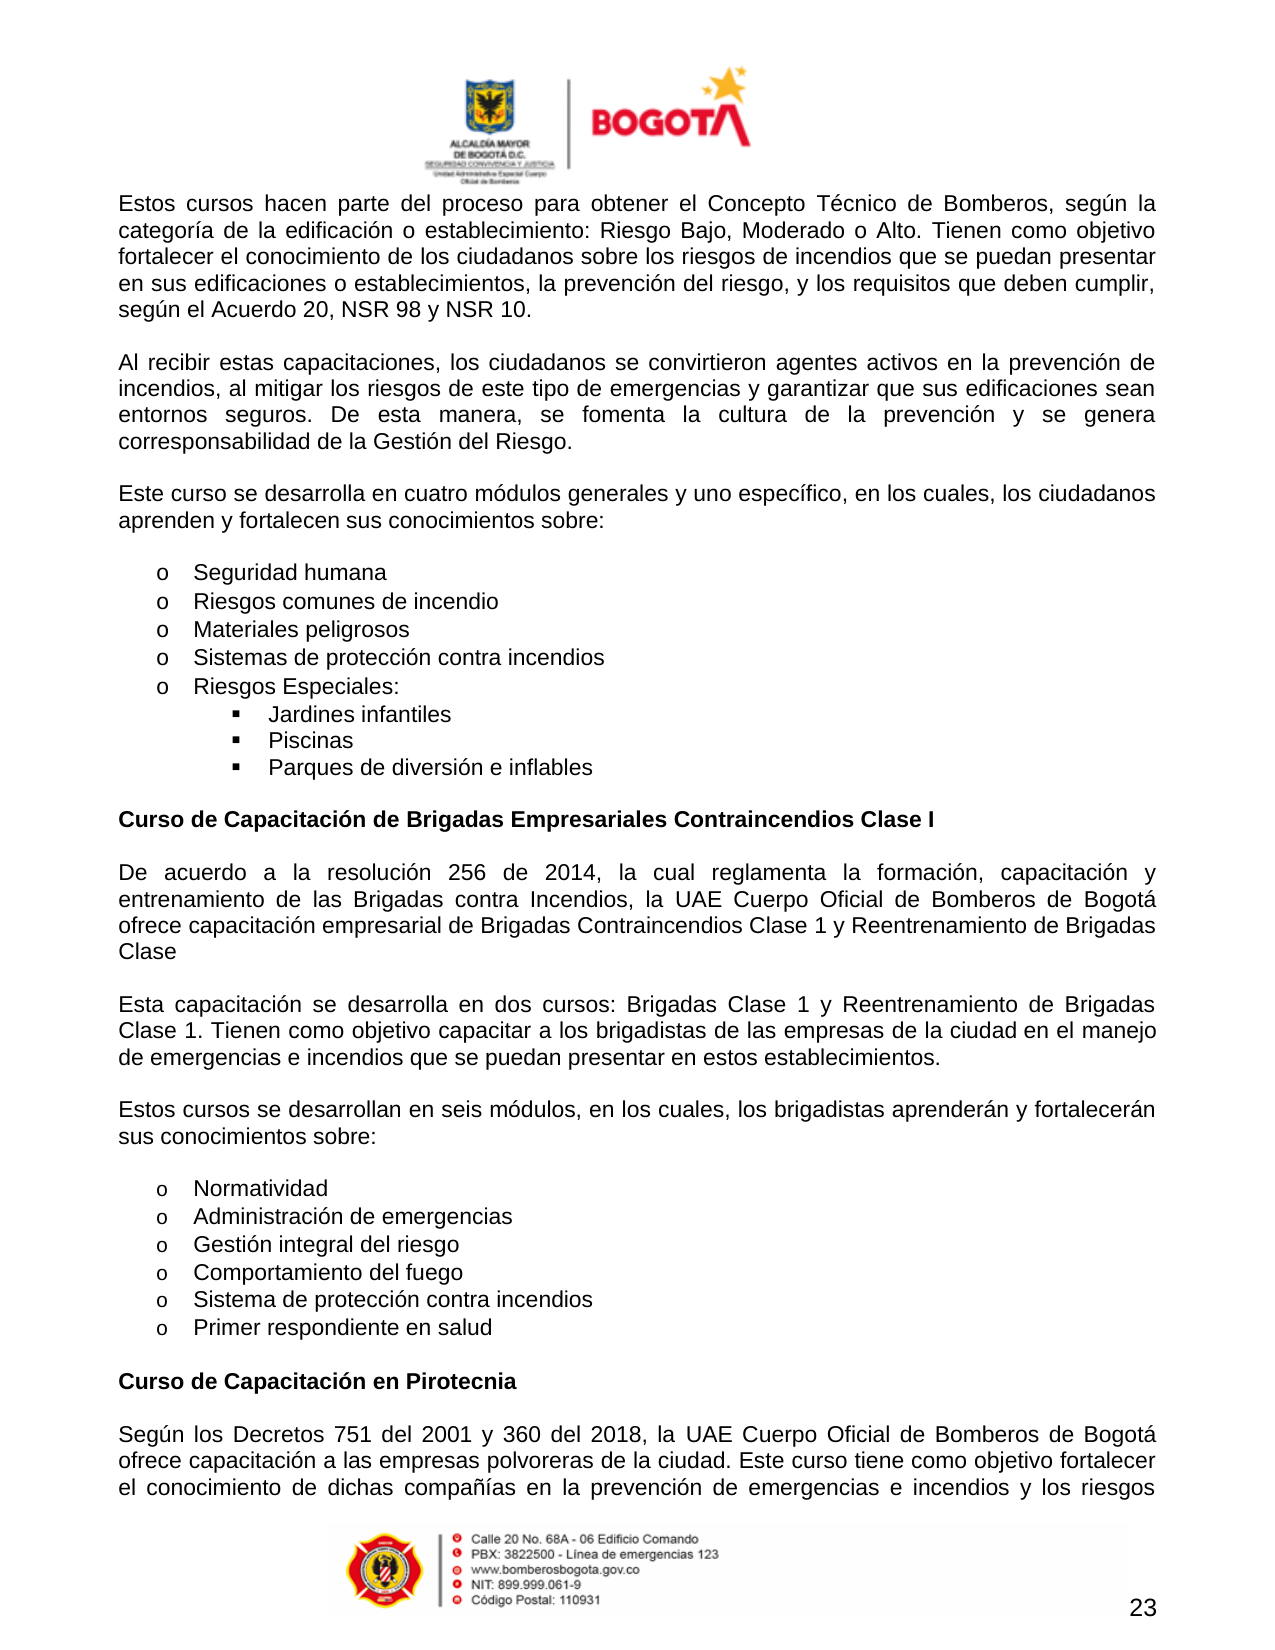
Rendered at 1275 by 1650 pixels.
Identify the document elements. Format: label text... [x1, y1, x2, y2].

list Seguridad humana [156, 559, 1157, 588]
list Piscinas [231, 727, 1157, 754]
text Estos cursos hacen parte del proceso para obtener el Concepto Técnico de Bomberos, según la categoría de la edificación o establecimiento: Riesgo Bajo, Moderado o Alto. Tienen como objetivo fortalecer el conocimiento de los ciudadanos sobre los riesgos de incendios que se puedan presentar en sus edificaciones o establecimientos, la prevención del riesgo, y los requisitos que deben cumplir, según el Acuerdo 20, NSR 98 y NSR 10. [118, 190, 1157, 322]
list Comportamiento del fuego [156, 1258, 1157, 1286]
list Sistema de protección contra incendios [156, 1286, 1157, 1314]
list Gestión integral del riesgo [156, 1231, 1157, 1258]
list Sistemas de protección contra incendios [156, 644, 1157, 673]
list Materiales peligrosos [156, 616, 1157, 644]
list Jardines infantiles [231, 701, 1157, 727]
text Al recibir estas capacitaciones, los ciudadanos se convirtieron agentes activos en la prevención de incendios, al mitigar los riesgos de este tipo de emergencias y garantizar que sus edificaciones sean entornos seguros. De esta manera, se fomenta la cultura de la prevención y se genera corresponsabilidad de la Gestión del Riesgo. [118, 348, 1157, 454]
text Curso de Capacitación de Brigadas Empresariales Contraincendios Clase I [118, 806, 1157, 833]
text Este curso se desarrolla en cuatro módulos generales y uno específico, en los cuales, los ciudadanos aprenden y fortalecen sus conocimientos sobre: [118, 480, 1157, 533]
list Normatividad [156, 1175, 1157, 1203]
text De acuerdo a la resolución 256 de 2014, la cual reglamenta la formación, capacitación y entrenamiento de las Brigadas contra Incendios, la UAE Cuerpo Oficial de Bomberos de Bogotá ofrece capacitación empresarial de Brigadas Contraincendios Clase 1 y Reentrenamiento de Brigadas Clase [118, 859, 1157, 964]
text Esta capacitación se desarrolla en dos cursos: Brigadas Clase 1 y Reentrenamiento de Brigadas Clase 1. Tienen como objetivo capacitar a los brigadistas de las empresas de la ciudad en el manejo de emergencias e incendios que se puedan presentar en estos establecimientos. [118, 991, 1157, 1070]
list Riesgos comunes de incendio [156, 588, 1157, 616]
list Riesgos Especiales: [156, 673, 1157, 701]
picture [401, 46, 755, 191]
list Administración de emergencias [156, 1203, 1157, 1231]
list Primer respondiente en salud [156, 1314, 1157, 1342]
text Curso de Capacitación en Pirotecnia [118, 1368, 1157, 1394]
text Estos cursos se desarrollan en seis módulos, en los cuales, los brigadistas aprenderán y fortalecerán sus conocimientos sobre: [118, 1096, 1157, 1149]
picture [326, 1523, 1130, 1617]
list Parques de diversión e inflables [231, 754, 1157, 780]
